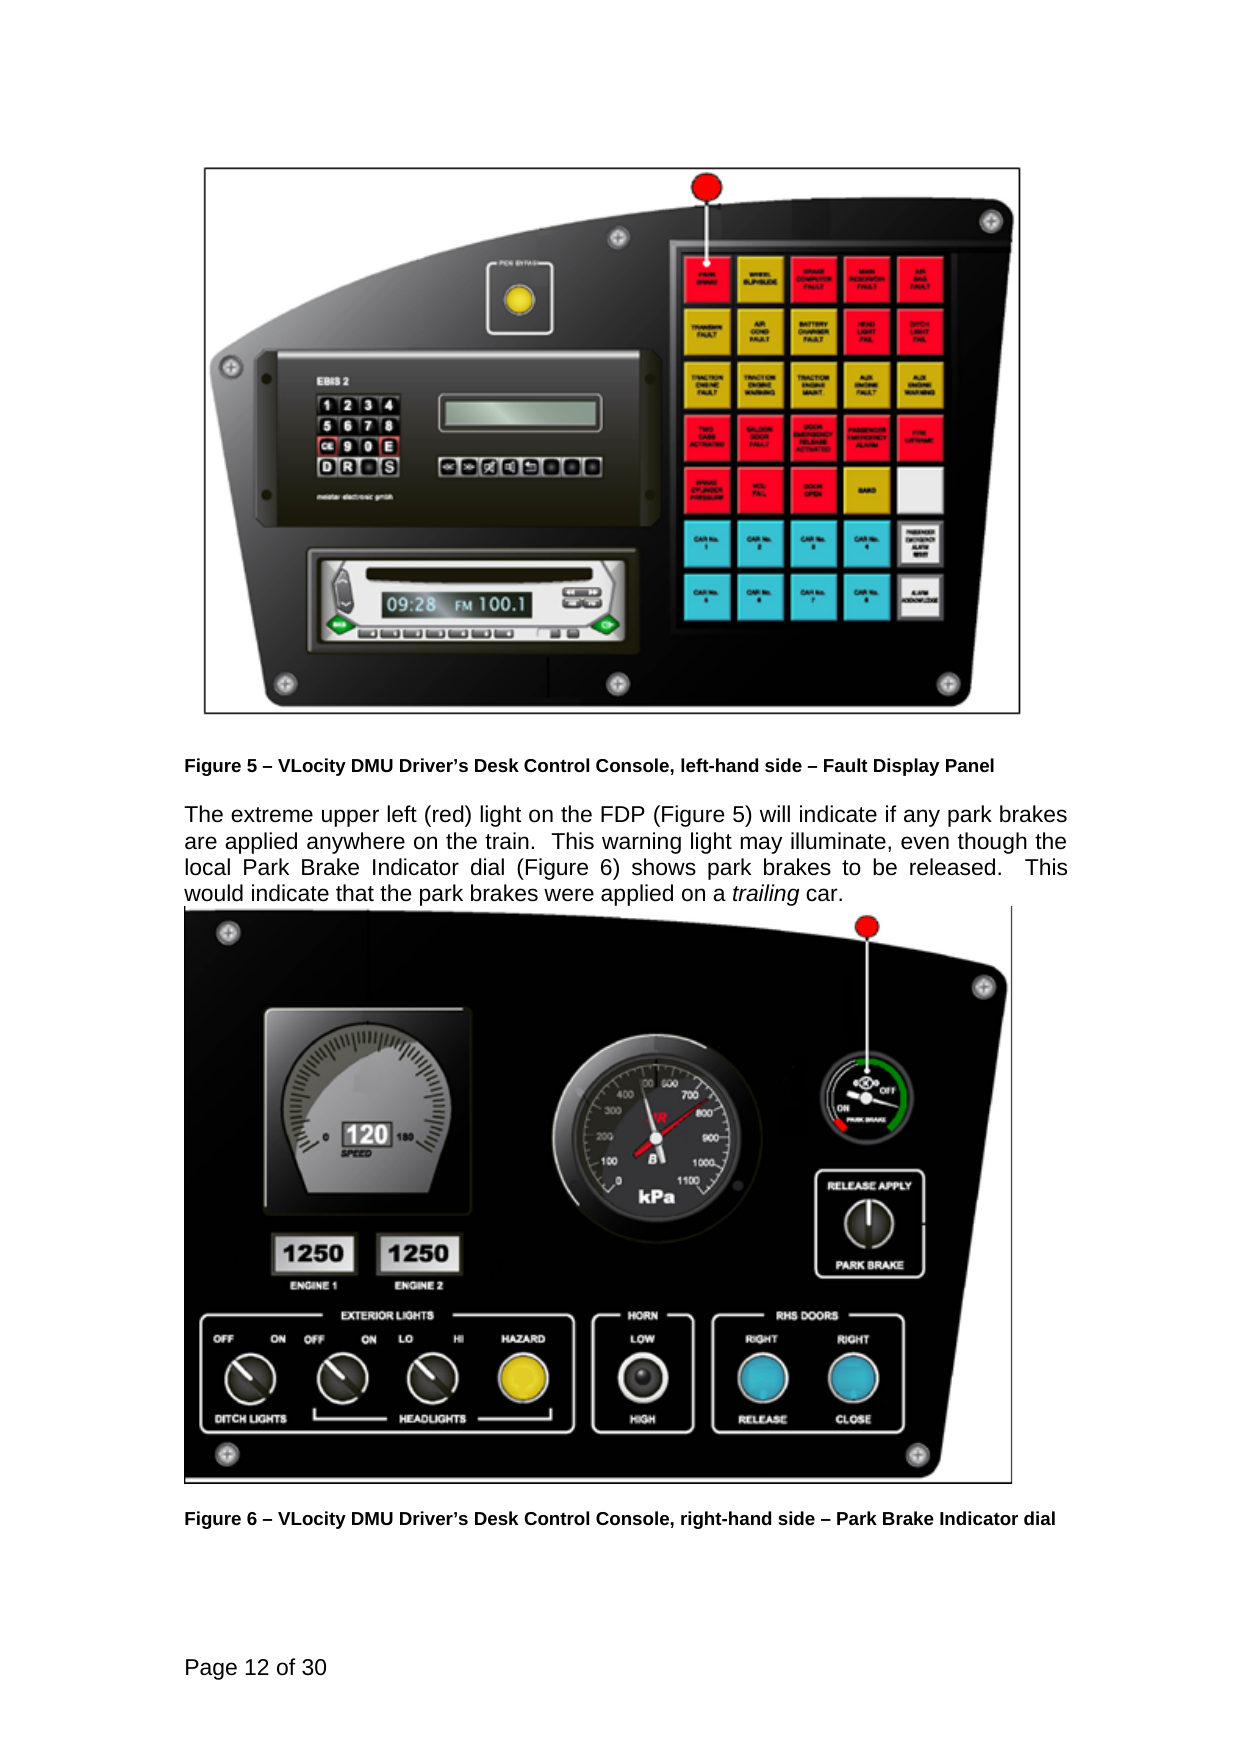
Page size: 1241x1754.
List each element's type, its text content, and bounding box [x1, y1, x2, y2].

picture [184, 906, 1013, 1484]
text The extreme upper left (red) light on the FDP (Figure 5) will indicate if any park brakes are applied anywhere on the train. This warning light may illuminate, even though the local Park Brake Indicator dial (Figure 6) shows park brakes to be released. This would indicate that the park brakes were applied on a trailing car. [184, 801, 1069, 907]
text Figure 6 – VLocity DMU Driver’s Desk Control Console, right-hand side – Park Brake Indicator dial [184, 1508, 1069, 1530]
picture [184, 150, 1033, 730]
text Figure 5 – VLocity DMU Driver’s Desk Control Console, left-hand side – Fault Display Panel [184, 755, 1069, 776]
